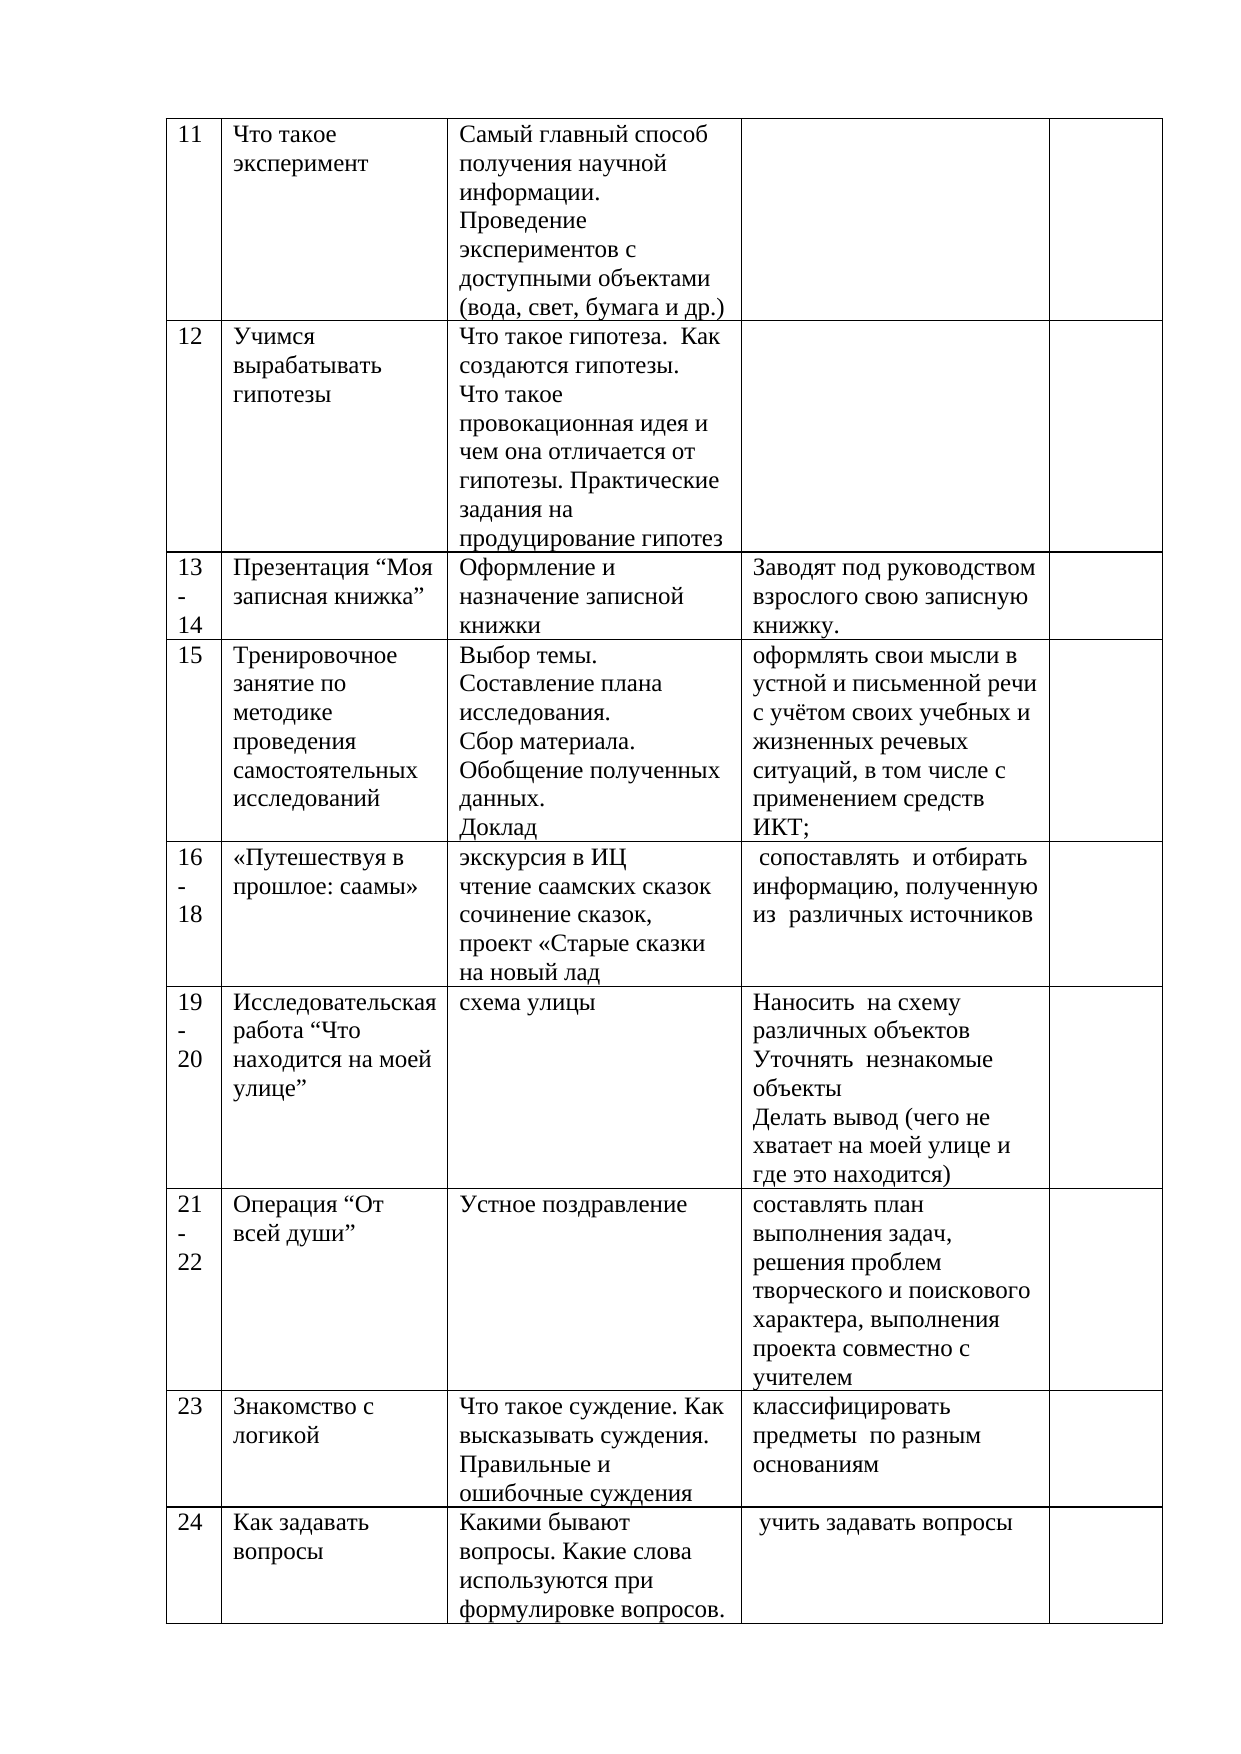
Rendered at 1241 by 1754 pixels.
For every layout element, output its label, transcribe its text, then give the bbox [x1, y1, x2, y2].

table_cell 12 [167, 321, 221, 551]
table_cell Устное поздравление [448, 1189, 741, 1390]
table_cell Оформление и назначение записной книжки [448, 553, 741, 639]
table_cell Что такое гипотеза. Как создаются гипотезы. Что такое провокационная идея и чем она отличается от гипотезы. Практические задания на продуцирование гипотез [448, 321, 741, 551]
table_cell схема улицы [448, 987, 741, 1188]
table_cell [1050, 842, 1162, 986]
table_cell оформлять свои мысли в устной и письменной речи с учётом своих учебных и жизненных речевых ситуаций, в том числе с применением средств ИКТ; [742, 640, 1049, 841]
table_cell 21-22 [167, 1189, 221, 1390]
table_cell Знакомство с логикой [222, 1391, 447, 1506]
table_cell Что такое суждение. Как высказывать суждения. Правильные и ошибочные суждения [448, 1391, 741, 1506]
table_cell Наносить на схему различных объектов Уточнять незнакомые объекты Делать вывод (чего не хватает на моей улице и где это находится) [742, 987, 1049, 1188]
table_cell экскурсия в ИЦ чтение саамских сказок сочинение сказок, проект «Старые сказки на новый лад [448, 842, 741, 986]
table_cell [1050, 1508, 1162, 1622]
table_cell «Путешествуя в прошлое: саамы» [222, 842, 447, 986]
table_cell 13-14 [167, 553, 221, 639]
table_cell Заводят под руководством взрослого свою записную книжку. [742, 553, 1049, 639]
table_cell 11 [167, 119, 221, 320]
table_cell Исследовательская работа “Что находится на моей улице” [222, 987, 447, 1188]
table_cell сопоставлять и отбирать информацию, полученную из различных источников [742, 842, 1049, 986]
table_cell классифицировать предметы по разным основаниям [742, 1391, 1049, 1506]
table_cell Учимся вырабатывать гипотезы [222, 321, 447, 551]
table_cell [1050, 1391, 1162, 1506]
table_cell [1050, 119, 1162, 320]
table_cell 16-18 [167, 842, 221, 986]
table_cell Выбор темы. Составление плана исследования. Сбор материала. Обобщение полученных данных. Доклад [448, 640, 741, 841]
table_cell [742, 1508, 1049, 1622]
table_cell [222, 1508, 447, 1622]
table_cell составлять план выполнения задач, решения проблем творческого и поискового характера, выполнения проекта совместно с учителем [742, 1189, 1049, 1390]
table_cell Презентация “Моя записная книжка” [222, 553, 447, 639]
table_cell [1050, 321, 1162, 551]
table_cell [1050, 553, 1162, 639]
table_cell Операция “От всей души” [222, 1189, 447, 1390]
table_cell [742, 119, 1049, 320]
table_cell Тренировочное занятие по методике проведения самостоятельных исследований [222, 640, 447, 841]
table_cell [1050, 987, 1162, 1188]
table_cell 24 [167, 1508, 221, 1622]
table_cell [448, 1508, 741, 1622]
table_cell Что такое эксперимент [222, 119, 447, 320]
table_cell [1050, 640, 1162, 841]
table_cell 15 [167, 640, 221, 841]
table_cell 23 [167, 1391, 221, 1506]
table_cell Самый главный способ получения научной информации. Проведение экспериментов с доступными объектами (вода, свет, бумага и др.) [448, 119, 741, 320]
table_cell 19-20 [167, 987, 221, 1188]
table_cell [1050, 1189, 1162, 1390]
table_cell [742, 321, 1049, 551]
